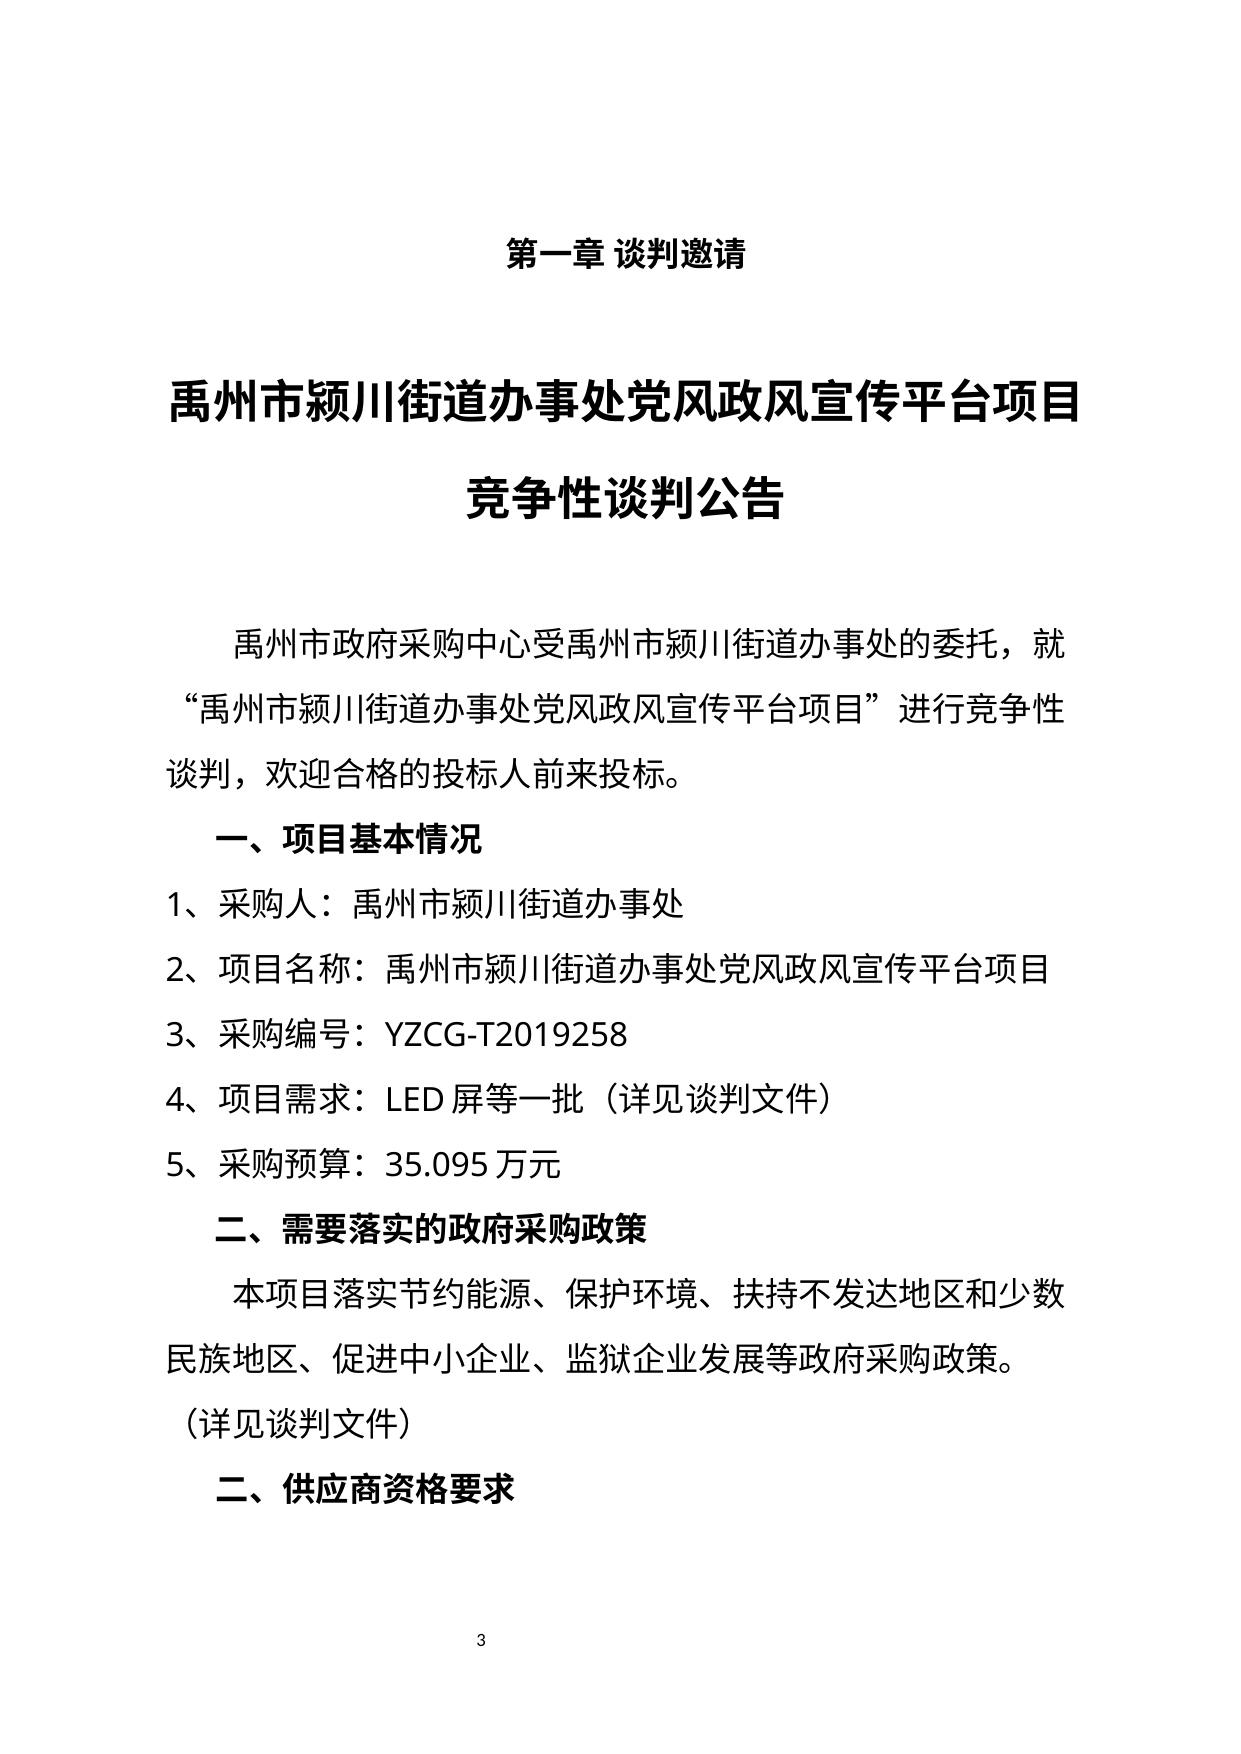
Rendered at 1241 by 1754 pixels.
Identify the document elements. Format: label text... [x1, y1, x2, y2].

text 1、采购人：禹州市颍川街道办事处 [165, 869, 1087, 934]
text 禹州市政府采购中心受禹州市颍川街道办事处的委托，就“禹州市颍川街道办事处党风政风宣传平台项目”进行竞争性谈判，欢迎合格的投标人前来投标。 [165, 609, 1087, 804]
text 4、项目需求：LED屏等一批（详见谈判文件） [165, 1064, 1087, 1129]
list 项目基本情况 [165, 804, 1087, 869]
text 2、项目名称：禹州市颍川街道办事处党风政风宣传平台项目 [165, 934, 1087, 999]
list 谈判邀请 [165, 219, 1087, 284]
text 二、需要落实的政府采购政策 [165, 1194, 1087, 1259]
text 3、采购编号：YZCG-T2019258 [165, 999, 1087, 1064]
text 本项目落实节约能源、保护环境、扶持不发达地区和少数民族地区、促进中小企业、监狱企业发展等政府采购政策。（详见谈判文件） [165, 1259, 1087, 1454]
text 禹州市颍川街道办事处党风政风宣传平台项目竞争性谈判公告 [165, 349, 1087, 544]
text 5、采购预算：35.095万元 [165, 1129, 1087, 1194]
list 供应商资格要求 [165, 1454, 1087, 1519]
